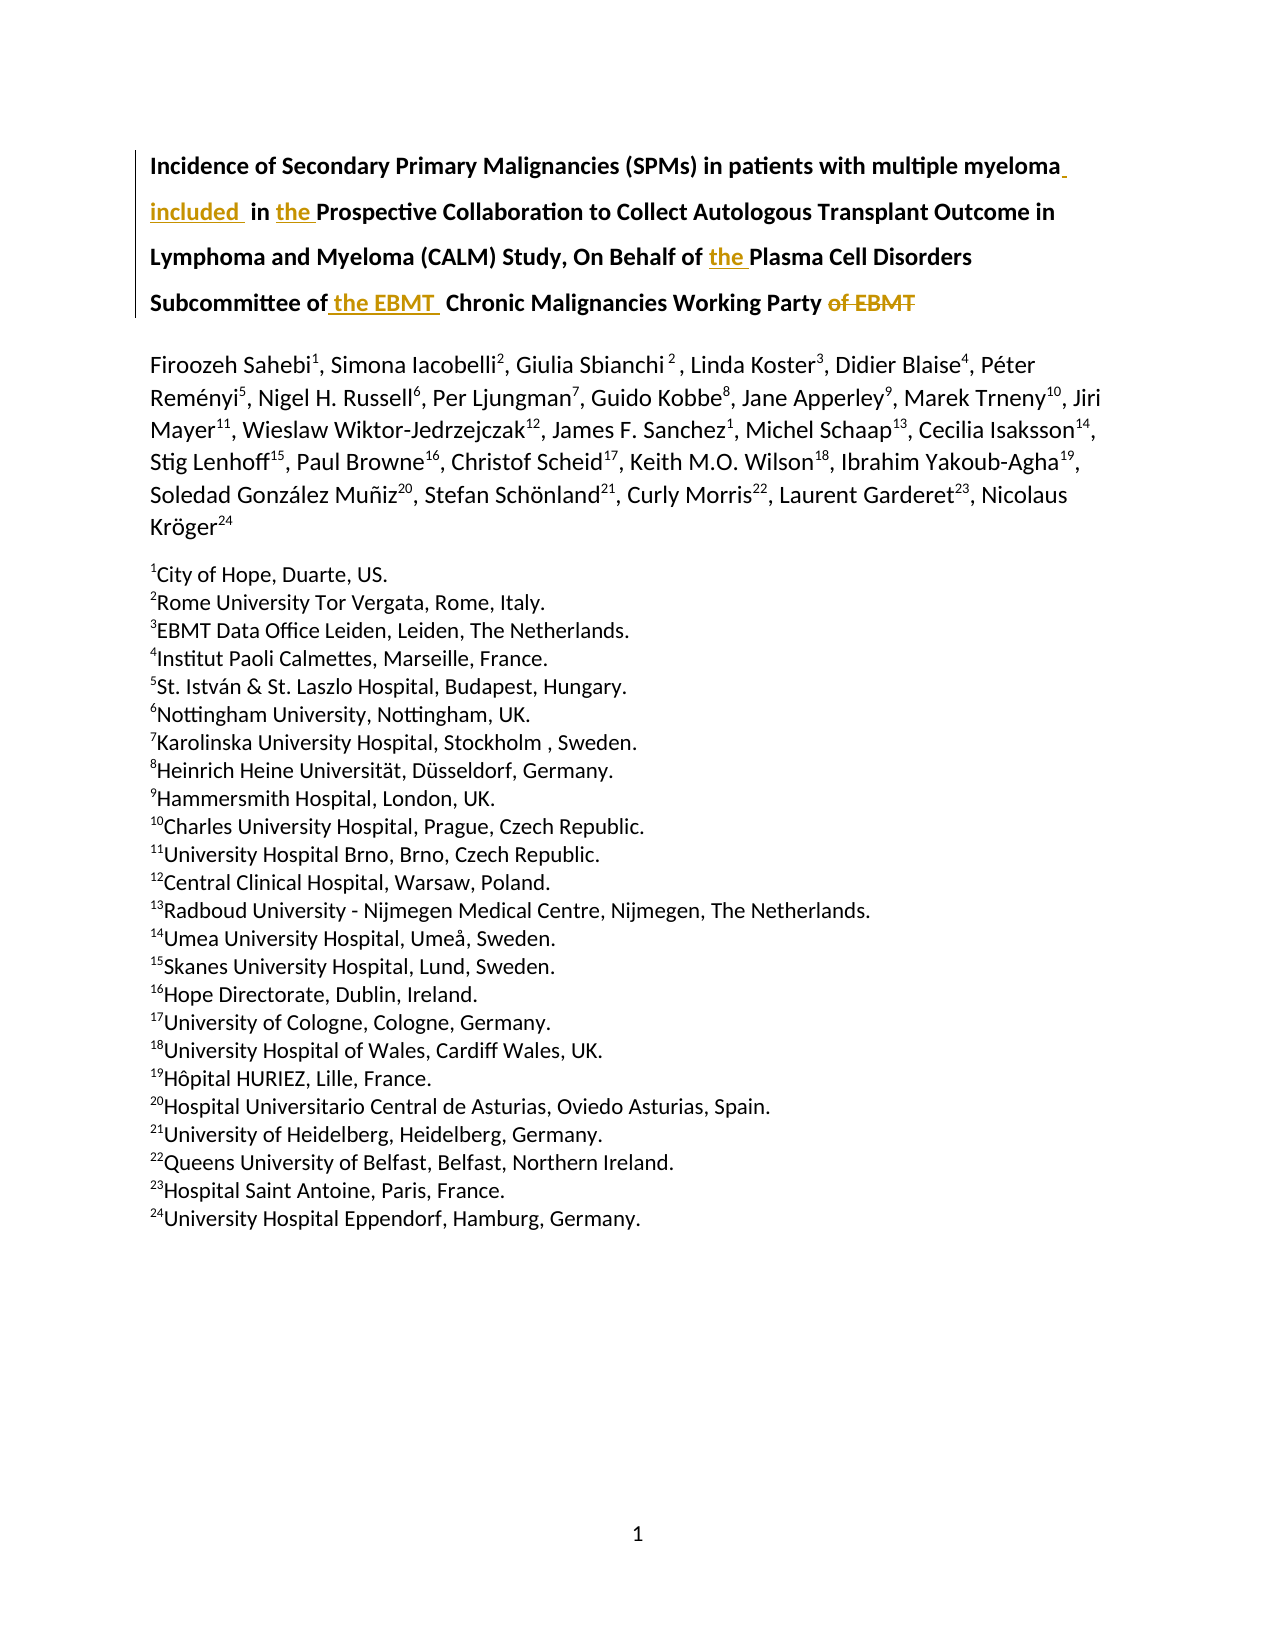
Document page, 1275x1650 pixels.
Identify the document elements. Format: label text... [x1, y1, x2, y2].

text Firoozeh Sahebi1, Simona Iacobelli2, Giulia Sbianchi 2 , Linda Koster3, Didier Blaise4, Péter Reményi5, Nigel H. Russell6, Per Ljungman7, Guido Kobbe8, Jane Apperley9, Marek Trneny10, Jiri Mayer11, Wieslaw Wiktor-Jedrzejczak12, James F. Sanchez1, Michel Schaap13, Cecilia Isaksson14, Stig Lenhoff15, Paul Browne16, Christof Scheid17, Keith M.O. Wilson18, Ibrahim Yakoub-Agha19, Soledad González Muñiz20, Stefan Schönland21, Curly Morris22, Laurent Garderet23, Nicolaus Kröger24 [150, 349, 1125, 542]
text 2Rome University Tor Vergata, Rome, Italy. [150, 588, 1125, 616]
text 19Hôpital HURIEZ, Lille, France. [150, 1064, 1125, 1092]
text 23Hospital Saint Antoine, Paris, France. [150, 1176, 1125, 1204]
text 10Charles University Hospital, Prague, Czech Republic. [150, 812, 1125, 840]
text 4Institut Paoli Calmettes, Marseille, France. [150, 644, 1125, 672]
text 16Hope Directorate, Dublin, Ireland. [150, 980, 1125, 1008]
text 8Heinrich Heine Universität, Düsseldorf, Germany. [150, 756, 1125, 784]
text 5St. István & St. Laszlo Hospital, Budapest, Hungary. [150, 672, 1125, 700]
text 6Nottingham University, Nottingham, UK. [150, 700, 1125, 728]
text 11University Hospital Brno, Brno, Czech Republic. [150, 840, 1125, 868]
text 13Radboud University - Nijmegen Medical Centre, Nijmegen, The Netherlands. [150, 896, 1125, 924]
text 3EBMT Data Office Leiden, Leiden, The Netherlands. [150, 616, 1125, 644]
text 15Skanes University Hospital, Lund, Sweden. [150, 952, 1125, 980]
text 14Umea University Hospital, Umeå, Sweden. [150, 924, 1125, 952]
text 21University of Heidelberg, Heidelberg, Germany. [150, 1120, 1125, 1148]
text 7Karolinska University Hospital, Stockholm , Sweden. [150, 728, 1125, 756]
text 20Hospital Universitario Central de Asturias, Oviedo Asturias, Spain. [150, 1092, 1125, 1120]
text 12Central Clinical Hospital, Warsaw, Poland. [150, 868, 1125, 896]
text 18University Hospital of Wales, Cardiff Wales, UK. [150, 1036, 1125, 1064]
text Incidence of Secondary Primary Malignancies (SPMs) in patients with multiple myeloma in Prospective Collaboration to Collect Autologous Transplant Outcome in Lymphoma and Myeloma (CALM) Study, On Behalf of Plasma Cell Disorders Subcommittee of Chronic Malignancies Working Party [150, 150, 1125, 318]
text 9Hammersmith Hospital, London, UK. [150, 784, 1125, 812]
text 17University of Cologne, Cologne, Germany. [150, 1008, 1125, 1036]
text 1City of Hope, Duarte, US. [150, 560, 1125, 588]
text 24University Hospital Eppendorf, Hamburg, Germany. [150, 1204, 1125, 1232]
text 22Queens University of Belfast, Belfast, Northern Ireland. [150, 1148, 1125, 1176]
